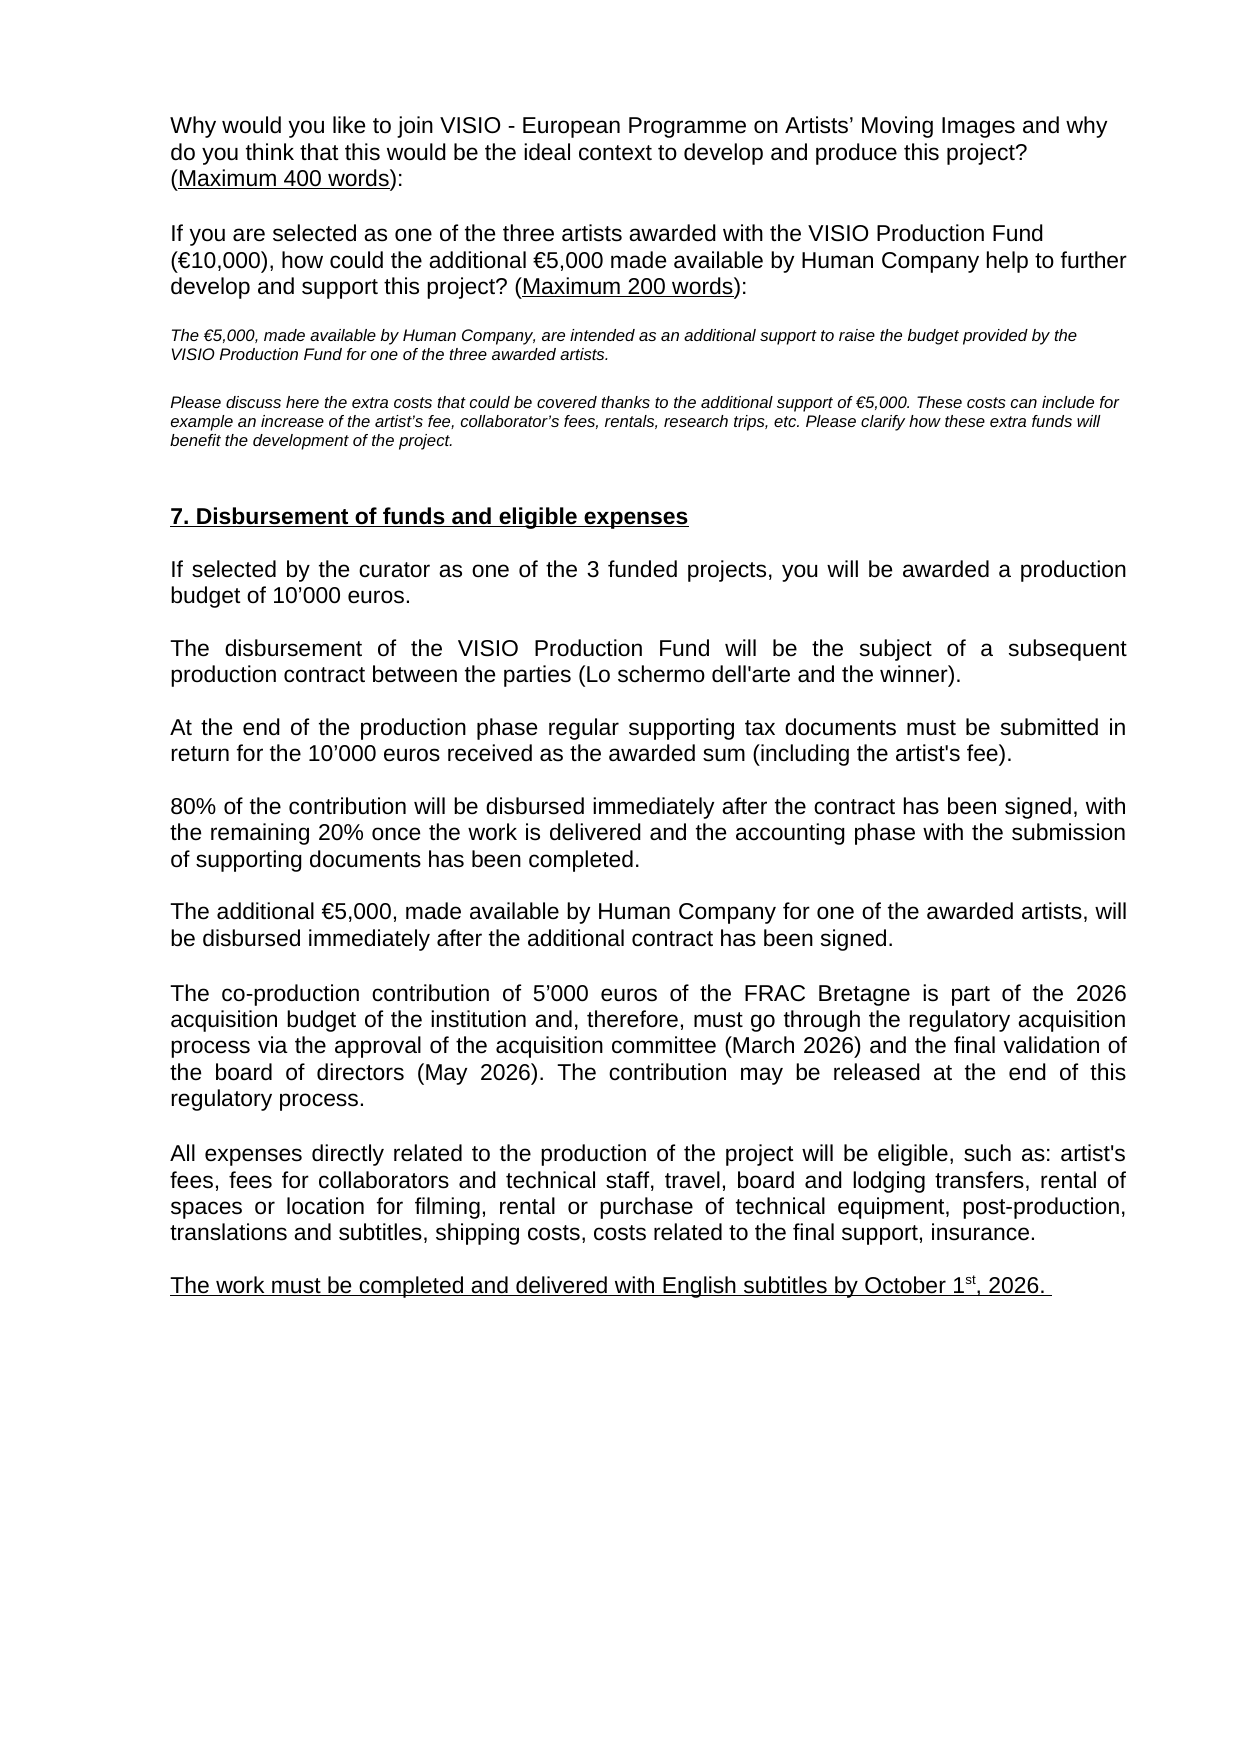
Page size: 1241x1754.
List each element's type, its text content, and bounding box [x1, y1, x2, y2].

text The €5,000, made available by Human Company, are intended as an additional support to raise the budget provided by the VISIO Production Fund for one of the three awarded artists. [170, 326, 1128, 364]
text At the end of the production phase regular supporting tax documents must be submitted in return for the 10’000 euros received as the awarded sum (including the artist's fee). [170, 714, 1128, 767]
text All expenses directly related to the production of the project will be eligible, such as: artist's fees, fees for collaborators and technical staff, travel, board and lodging transfers, rental of spaces or location for filming, rental or purchase of technical equipment, post-production, translations and subtitles, shipping costs, costs related to the final support, insurance. [170, 1140, 1128, 1246]
text The disbursement of the VISIO Production Fund will be the subject of a subsequent production contract between the parties (Lo schermo dell'arte and the winner). [170, 635, 1128, 687]
text The work must be completed and delivered with English subtitles by October 1st, 2026. [170, 1272, 1128, 1298]
text The additional €5,000, made available by Human Company for one of the awarded artists, will be disbursed immediately after the additional contract has been signed. [170, 898, 1128, 951]
text 7. Disbursement of funds and eligible expenses [170, 503, 1128, 529]
text The co-production contribution of 5’000 euros of the FRAC Bretagne is part of the 2026 acquisition budget of the institution and, therefore, must go through the regulatory acquisition process via the approval of the acquisition committee (March 2026) and the final validation of the board of directors (May 2026). The contribution may be released at the end of this regulatory process. [170, 980, 1128, 1112]
text Please discuss here the extra costs that could be covered thanks to the additional support of €5,000. These costs can include for example an increase of the artist’s fee, collaborator’s fees, rentals, research trips, etc. Please clarify how these extra funds will benefit the development of the project. [170, 393, 1128, 450]
text If you are selected as one of the three artists awarded with the VISIO Production Fund (€10,000), how could the additional €5,000 made available by Human Company help to further develop and support this project? (Maximum 200 words): [170, 220, 1128, 299]
text 80% of the contribution will be disbursed immediately after the contract has been signed, with the remaining 20% once the work is delivered and the accounting phase with the submission of supporting documents has been completed. [170, 793, 1128, 872]
text If selected by the curator as one of the 3 funded projects, you will be awarded a production budget of 10’000 euros. [170, 556, 1128, 608]
text Why would you like to join VISIO - European Programme on Artists’ Moving Images and why do you think that this would be the ideal context to develop and produce this project? (Maximum 400 words): [170, 112, 1128, 192]
